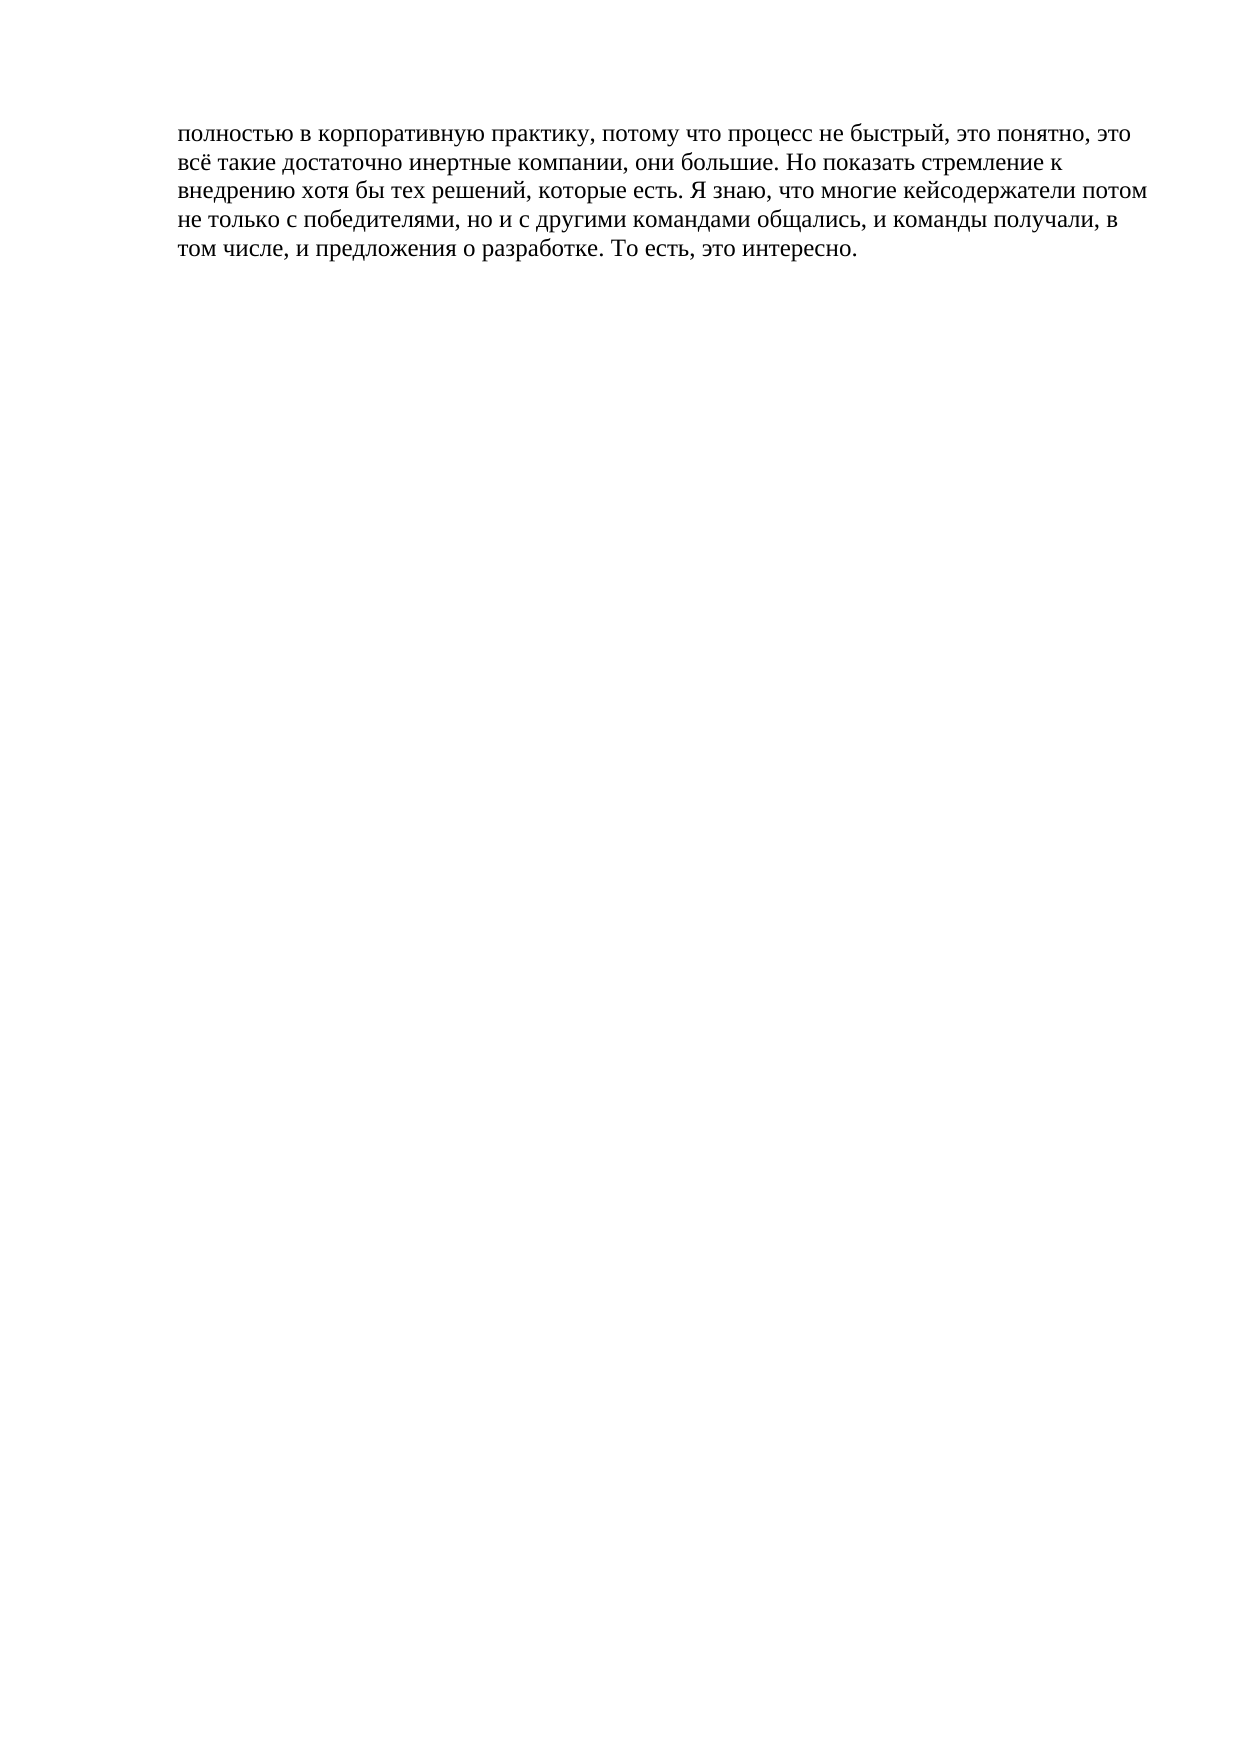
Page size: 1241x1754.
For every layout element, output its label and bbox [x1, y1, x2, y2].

text [177, 118, 1152, 262]
